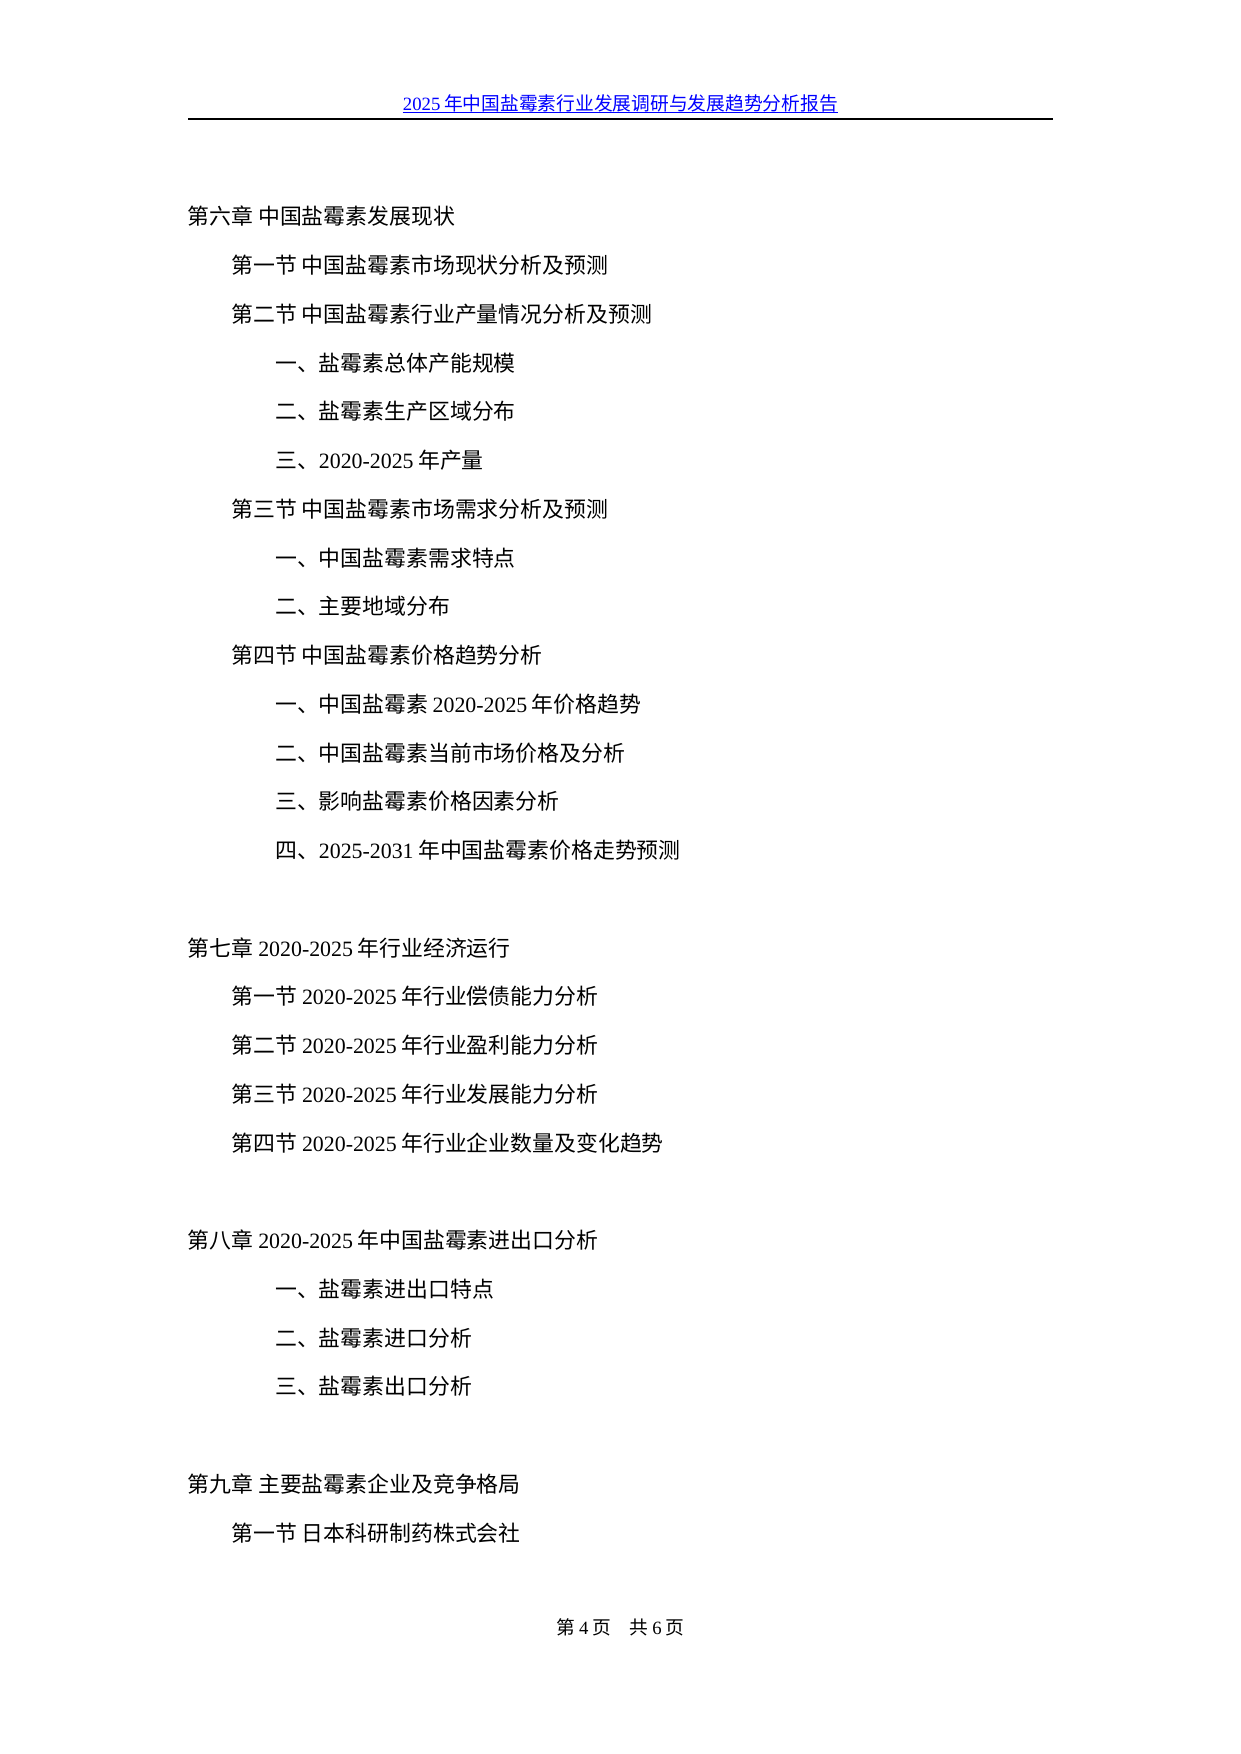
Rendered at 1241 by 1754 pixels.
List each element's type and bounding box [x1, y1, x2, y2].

text [187, 150, 1053, 1548]
